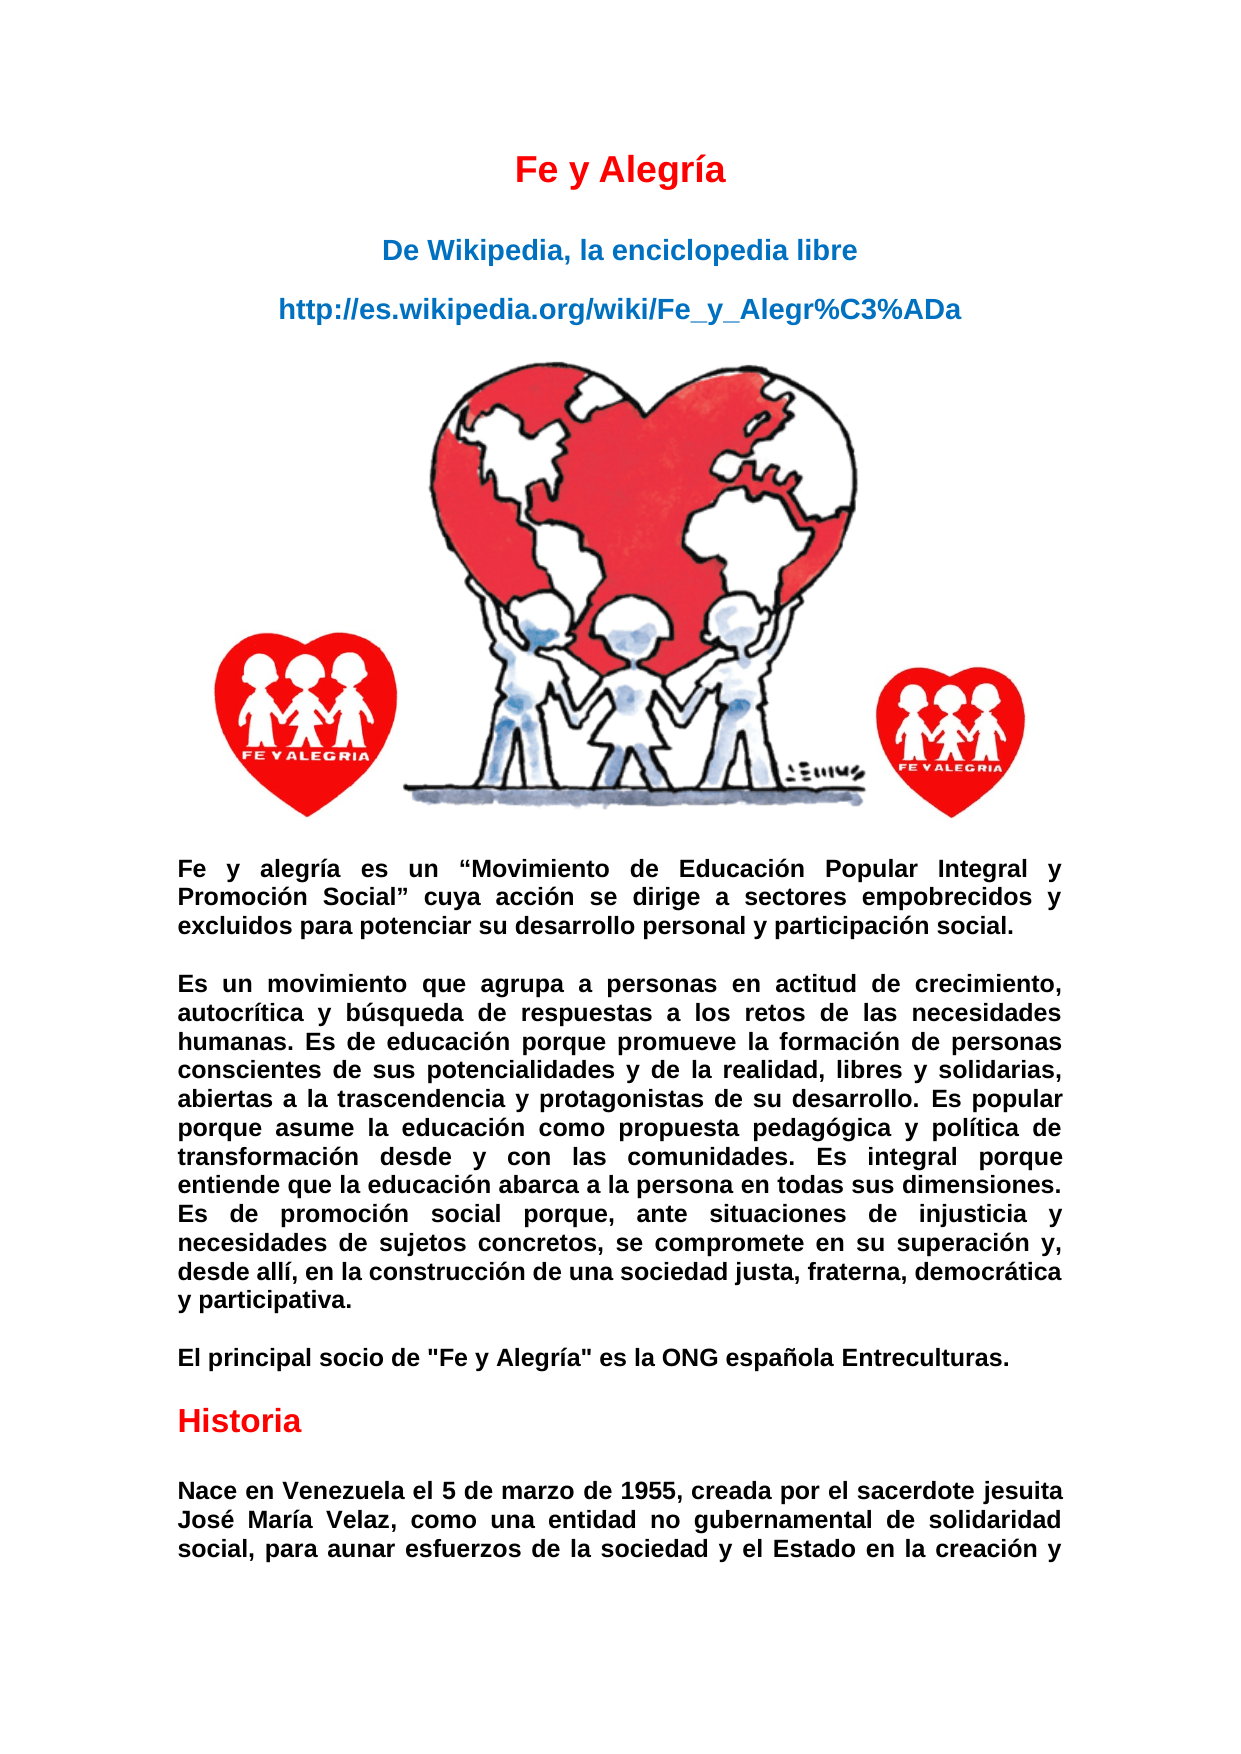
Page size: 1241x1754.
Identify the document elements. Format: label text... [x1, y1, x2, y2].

subtitle Historia [177, 1401, 1063, 1439]
text Fe y alegría es un “Movimiento de Educación Popular Integral y Promoción Social” cuya acción se dirige a sectores empobrecidos y excluidos para potenciar su desarrollo personal y participación social. [177, 854, 1063, 940]
picture [874, 665, 1028, 821]
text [177, 1476, 1063, 1563]
subtitle Fe y Alegría [177, 148, 1063, 191]
text De Wikipedia, la enciclopedia libre [177, 233, 1063, 266]
text http://es.wikipedia.org/wiki/Fe_y_Alegr%C3%ADa [177, 292, 1063, 326]
text Es un movimiento que agrupa a personas en actitud de crecimiento, autocrítica y búsqueda de respuestas a los retos de las necesidades humanas. Es de educación porque promueve la formación de personas conscientes de sus potencialidades y de la realidad, libres y solidarias, abiertas a la trascendencia y protagonistas de su desarrollo. Es popular porque asume la educación como propuesta pedagógica y política de transformación desde y con las comunidades. Es integral porque entiende que la educación abarca a la persona en todas sus dimensiones. Es de promoción social porque, ante situaciones de injusticia y necesidades de sujetos concretos, se compromete en su superación y, desde allí, en la construcción de una sociedad justa, fraterna, democrática y participativa. [177, 969, 1063, 1314]
text El principal socio de "Fe y Alegría" es la ONG española Entreculturas. [177, 1343, 1063, 1372]
picture [212, 351, 870, 821]
